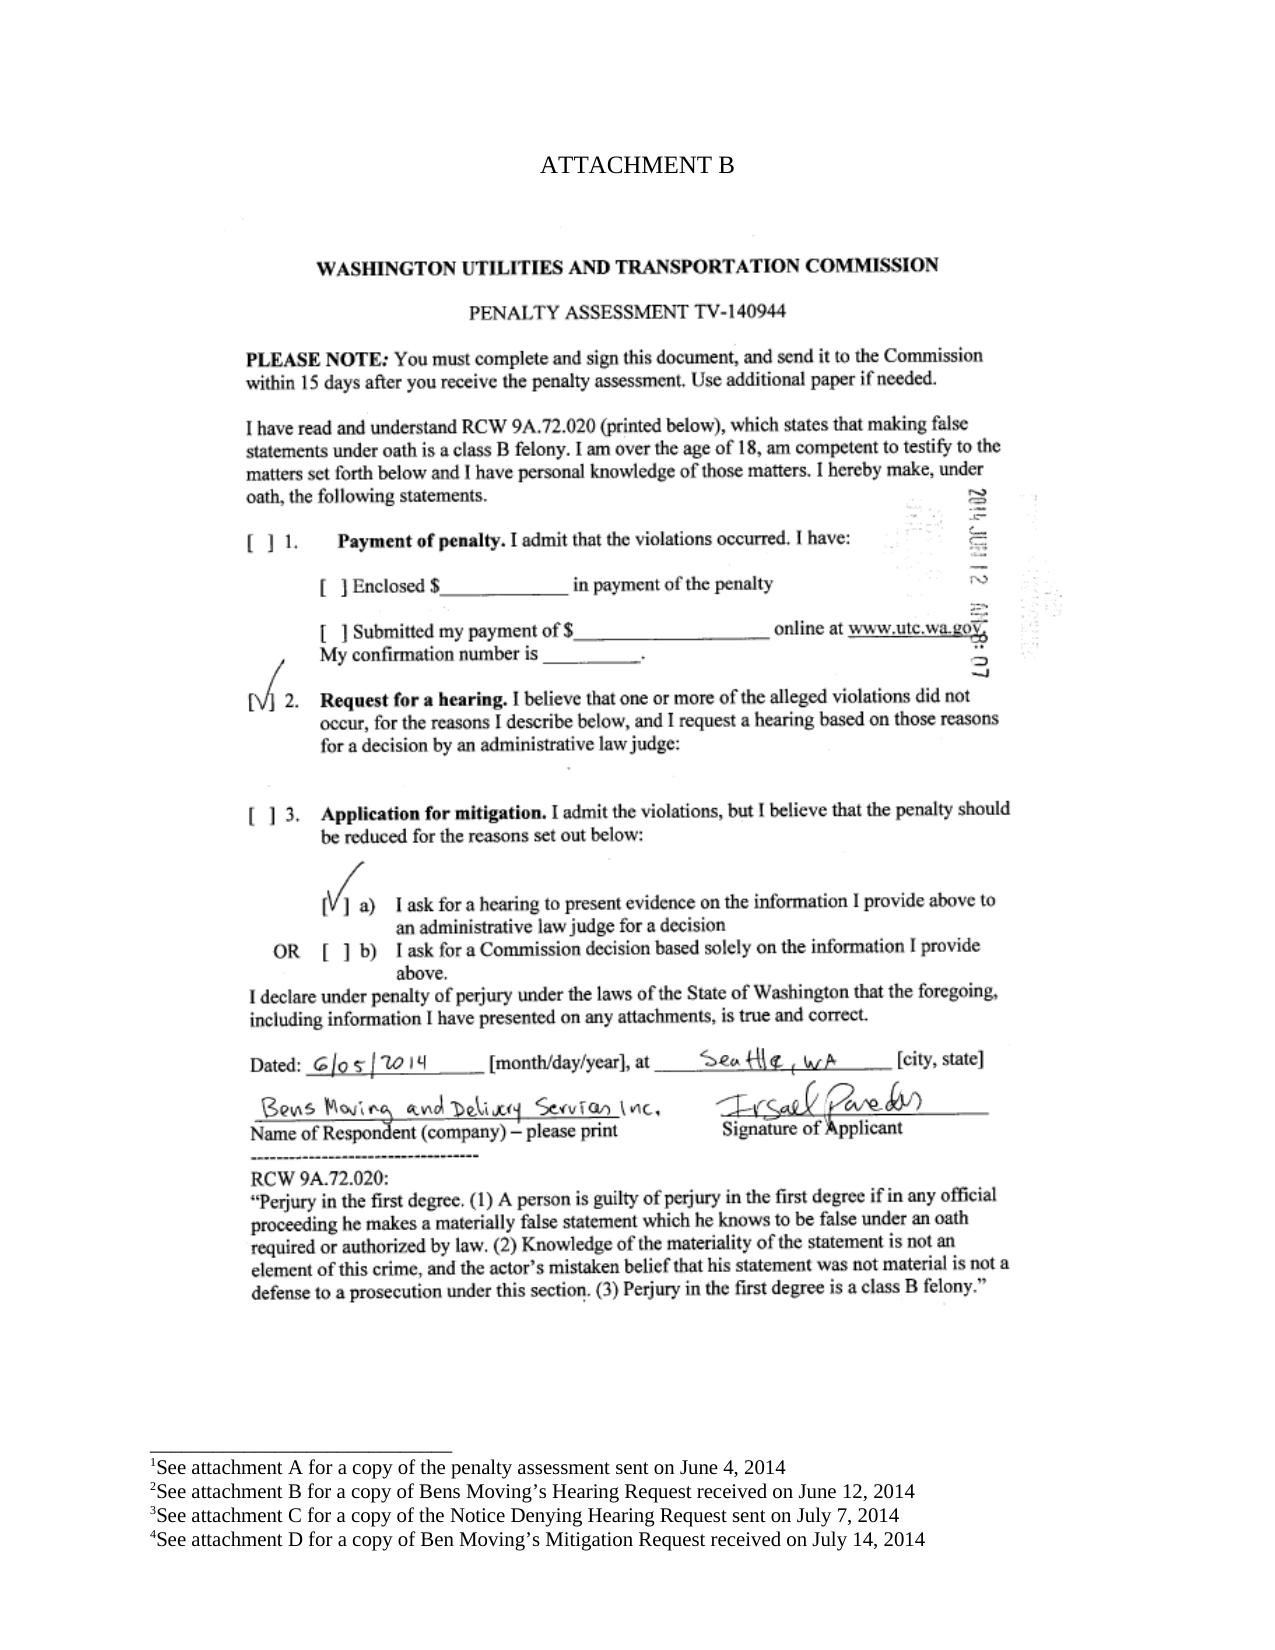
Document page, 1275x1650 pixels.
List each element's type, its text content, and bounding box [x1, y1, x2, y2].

text ATTACHMENT B [150, 150, 1125, 179]
picture [206, 203, 1069, 1339]
